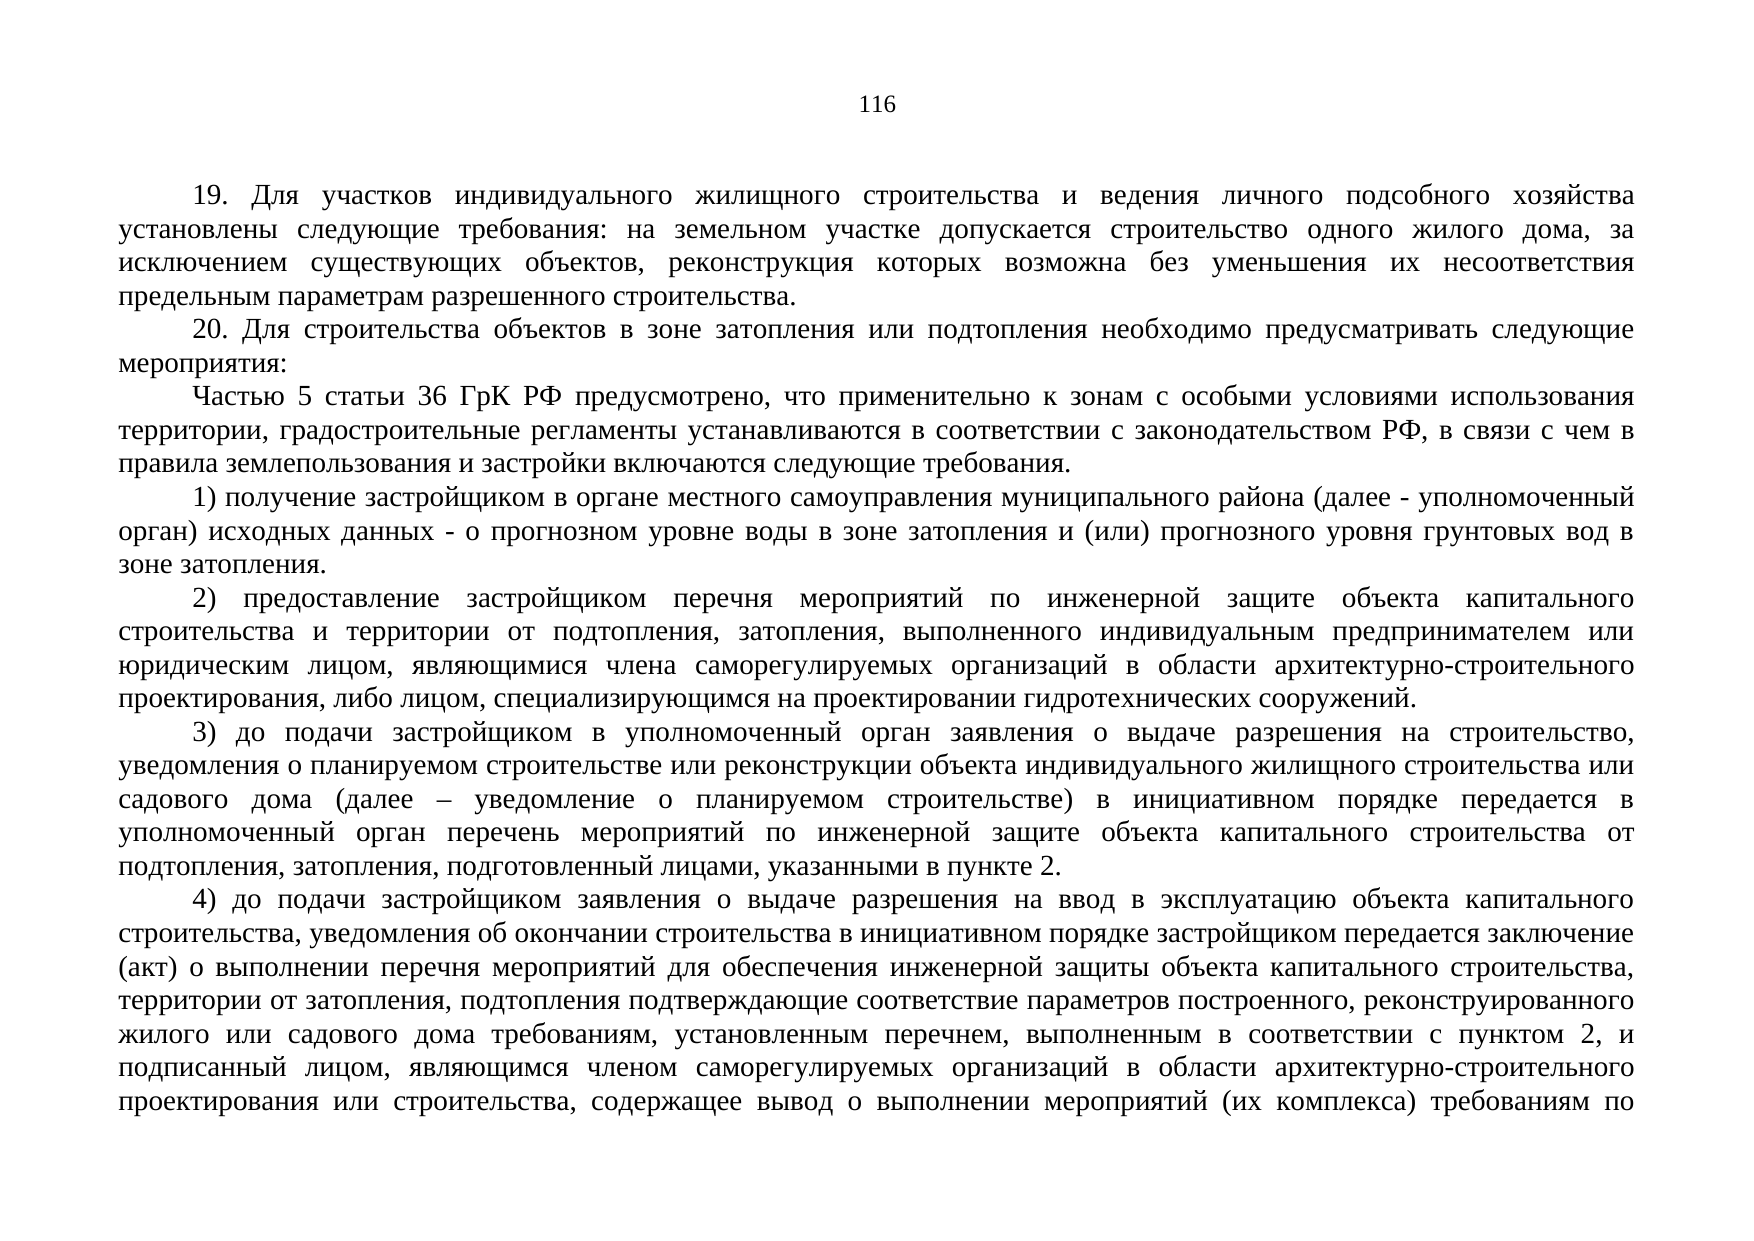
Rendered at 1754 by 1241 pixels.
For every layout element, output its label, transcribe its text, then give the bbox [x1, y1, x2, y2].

text Частью 5 статьи 36 ГрК РФ предусмотрено, что применительно к зонам с особыми условиями использования территории, градостроительные регламенты устанавливаются в соответствии с законодательством РФ, в связи с чем в правила землепользования и застройки включаются следующие требования. [118, 378, 1636, 479]
text 1) получение застройщиком в органе местного самоуправления муниципального района (далее - уполномоченный орган) исходных данных - о прогнозном уровне воды в зоне затопления и (или) прогнозного уровня грунтовых вод в зоне затопления. [118, 479, 1636, 580]
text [118, 882, 1636, 1116]
text 19. Для участков индивидуального жилищного строительства и ведения личного подсобного хозяйства установлены следующие требования: на земельном участке допускается строительство одного жилого дома, за исключением существующих объектов, реконструкция которых возможна без уменьшения их несоответствия предельным параметрам разрешенного строительства. [118, 177, 1636, 311]
text 2) предоставление застройщиком перечня мероприятий по инженерной защите объекта капитального строительства и территории от подтопления, затопления, выполненного индивидуальным предпринимателем или юридическим лицом, являющимися члена саморегулируемых организаций в области архитектурно-строительного проектирования, либо лицом, специализирующимся на проектировании гидротехнических сооружений. [118, 580, 1636, 714]
text 3) до подачи застройщиком в уполномоченный орган заявления о выдаче разрешения на строительство, уведомления о планируемом строительстве или реконструкции объекта индивидуального жилищного строительства или садового дома (далее – уведомление о планируемом строительстве) в инициативном порядке передается в уполномоченный орган перечень мероприятий по инженерной защите объекта капитального строительства от подтопления, затопления, подготовленный лицами, указанными в пункте 2. [118, 714, 1636, 882]
text 20. Для строительства объектов в зоне затопления или подтопления необходимо предусматривать следующие мероприятия: [118, 311, 1636, 378]
